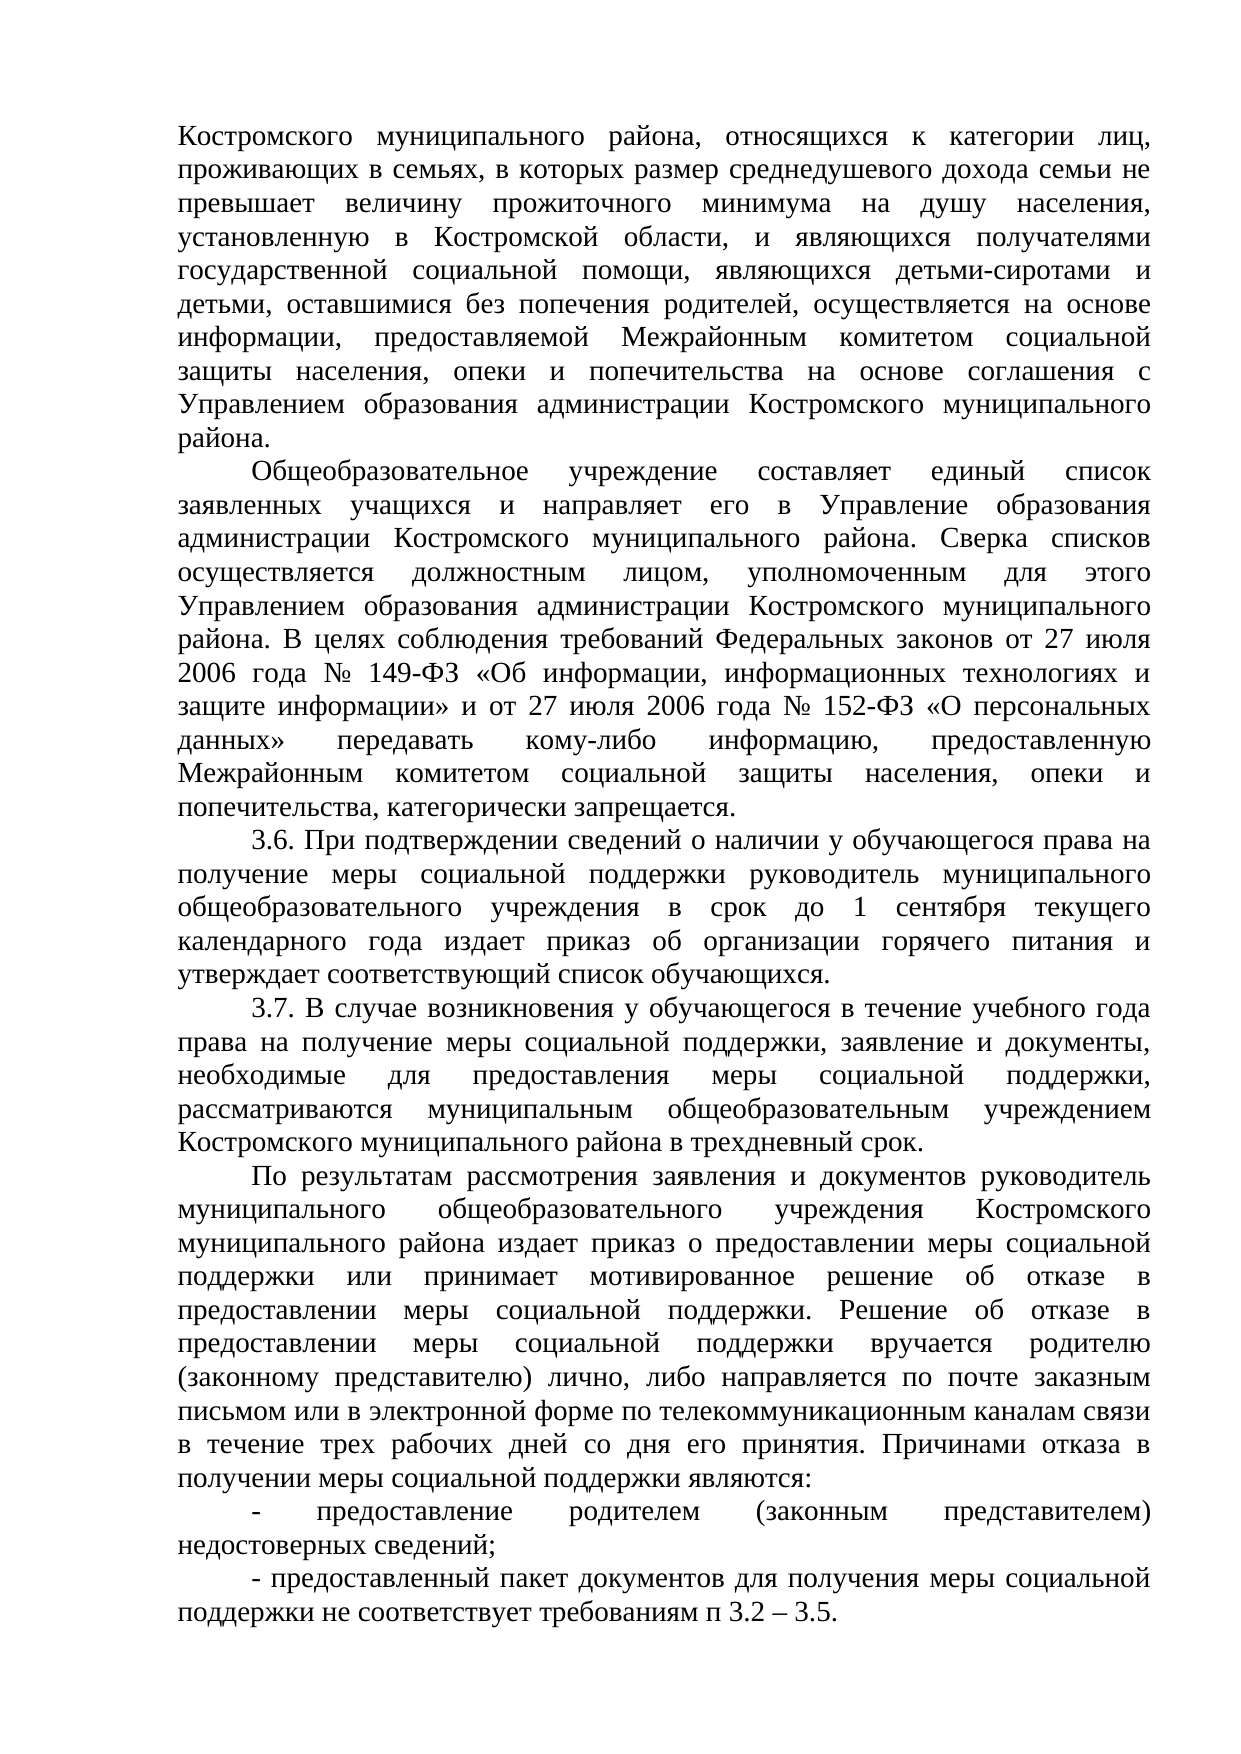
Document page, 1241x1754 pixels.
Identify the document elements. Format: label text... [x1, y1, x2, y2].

text Общеобразовательное учреждение составляет единый список заявленных учащихся и направляет его в Управление образования администрации Костромского муниципального района. Сверка списков осуществляется должностным лицом, уполномоченным для этого Управлением образования администрации Костромского муниципального района. В целях соблюдения требований Федеральных законов от 27 июля 2006 года № 149-ФЗ «Об информации, информационных технологиях и защите информации» и от 27 июля 2006 года № 152-ФЗ «О персональных данных» передавать кому-либо информацию, предоставленную Межрайонным комитетом социальной защиты населения, опеки и попечительства, категорически запрещается. [177, 453, 1152, 822]
text 3.7. В случае возникновения у обучающегося в течение учебного года права на получение меры социальной поддержки, заявление и документы, необходимые для предоставления меры социальной поддержки, рассматриваются муниципальным общеобразовательным учреждением Костромского муниципального района в трехдневный срок. [177, 990, 1152, 1158]
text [177, 118, 1152, 453]
text 3.6. При подтверждении сведений о наличии у обучающегося права на получение меры социальной поддержки руководитель муниципального общеобразовательного учреждения в срок до 1 сентября текущего календарного года издает приказ об организации горячего питания и утверждает соответствующий список обучающихся. [177, 822, 1152, 990]
text По результатам рассмотрения заявления и документов руководитель муниципального общеобразовательного учреждения Костромского муниципального района издает приказ о предоставлении меры социальной поддержки или принимает мотивированное решение об отказе в предоставлении меры социальной поддержки. Решение об отказе в предоставлении меры социальной поддержки вручается родителю (законному представителю) лично, либо направляется по почте заказным письмом или в электронной форме по телекоммуникационным каналам связи в течение трех рабочих дней со дня его принятия. Причинами отказа в получении меры социальной поддержки являются: [177, 1158, 1152, 1493]
text - предоставление родителем (законным представителем) недостоверных сведений; [177, 1493, 1152, 1560]
text - предоставленный пакет документов для получения меры социальной поддержки не соответствует требованиям п 3.2 – 3.5. [177, 1560, 1152, 1627]
